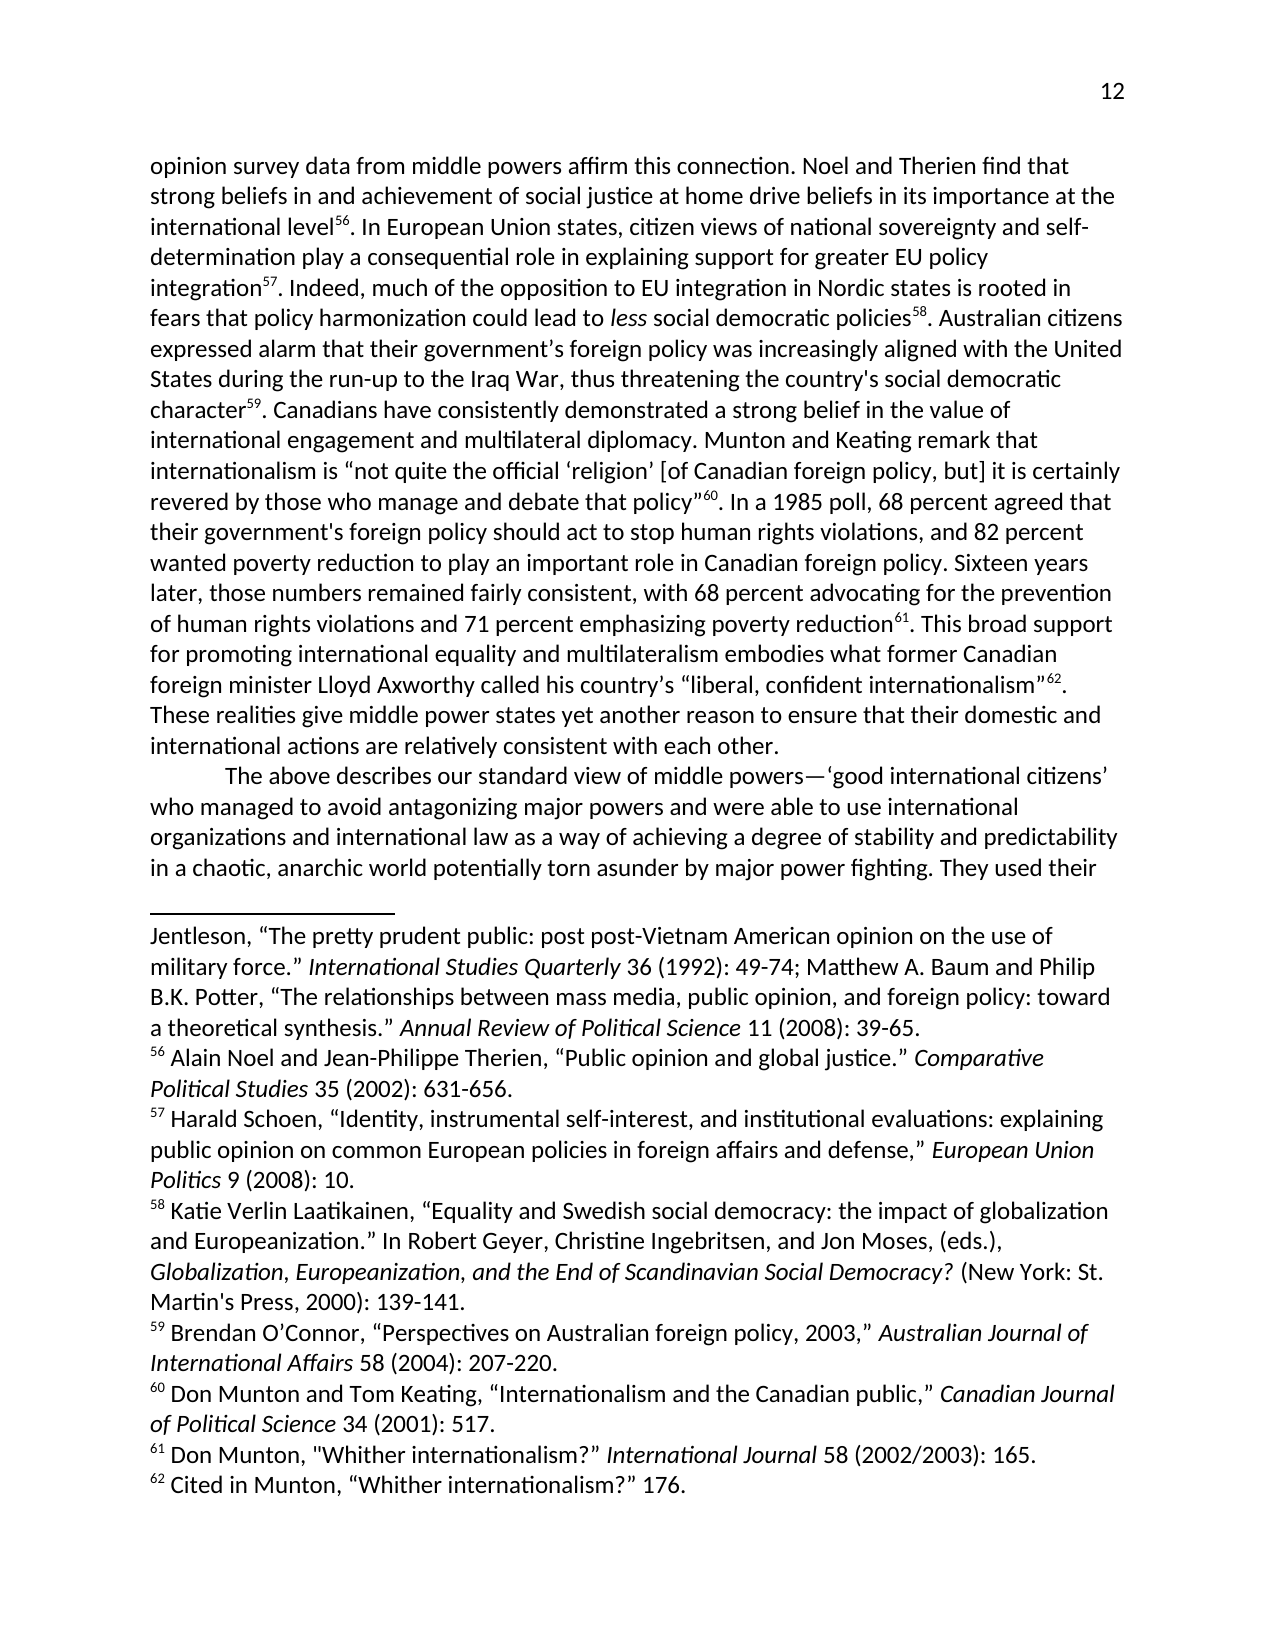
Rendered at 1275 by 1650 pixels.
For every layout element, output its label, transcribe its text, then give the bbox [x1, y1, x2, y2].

text When states must negotiate between the demands of both domestic and international constituencies, domestic actors could potentially scuttle an agreement that does not resonate with its identities and beliefs. To avert such an outcome, it makes sense that states would want to incorporate their domestic identities into their foreign policy actions. Such a strategy increases the likelihood that relevant domestic groups will support the action. Indeed, public opinion polls in middle powers demonstrate that citizens of those states do want their governments to instill their domestic political values in their foreign policies and diplomatic actions. Contrary to older assumptions about public opinion and foreign policy, evidence suggests that citizens actually do pay attention to foreign policy, have relatively stable beliefs about it, and expect their governments to act in accordance with those preferences. Public opinion survey data from middle powers affirm this connection. Noel and Therien find that strong beliefs in and achievement of social justice at home drive beliefs in its importance at the international level. In European Union states, citizen views of national sovereignty and self-determination play a consequential role in explaining support for greater EU policy integration. Indeed, much of the opposition to EU integration in Nordic states is rooted in fears that policy harmonization could lead to less social democratic policies. Australian citizens expressed alarm that their government’s foreign policy was increasingly aligned with the United States during the run-up to the Iraq War, thus threatening the country's social democratic character. Canadians have consistently demonstrated a strong belief in the value of international engagement and multilateral diplomacy. Munton and Keating remark that internationalism is “not quite the official ‘religion’ [of Canadian foreign policy, but] it is certainly revered by those who manage and debate that policy”. In a 1985 poll, 68 percent agreed that their government's foreign policy should act to stop human rights violations, and 82 percent wanted poverty reduction to play an important role in Canadian foreign policy. Sixteen years later, those numbers remained fairly consistent, with 68 percent advocating for the prevention of human rights violations and 71 percent emphasizing poverty reduction. This broad support for promoting international equality and multilateralism embodies what former Canadian foreign minister Lloyd Axworthy called his country’s “liberal, confident internationalism”. These realities give middle power states yet another reason to ensure that their domestic and international actions are relatively consistent with each other. [150, 150, 1125, 760]
text The above describes our standard view of middle powers—‘good international citizens’ who managed to avoid antagonizing major powers and were able to use international organizations and international law as a way of achieving a degree of stability and predictability in a chaotic, anarchic world potentially torn asunder by major power fighting. They used their perceived (relative) neutrality and their social democratic identities to encourage the embrace of norms that would allow the international community to prosper. [150, 760, 1125, 882]
